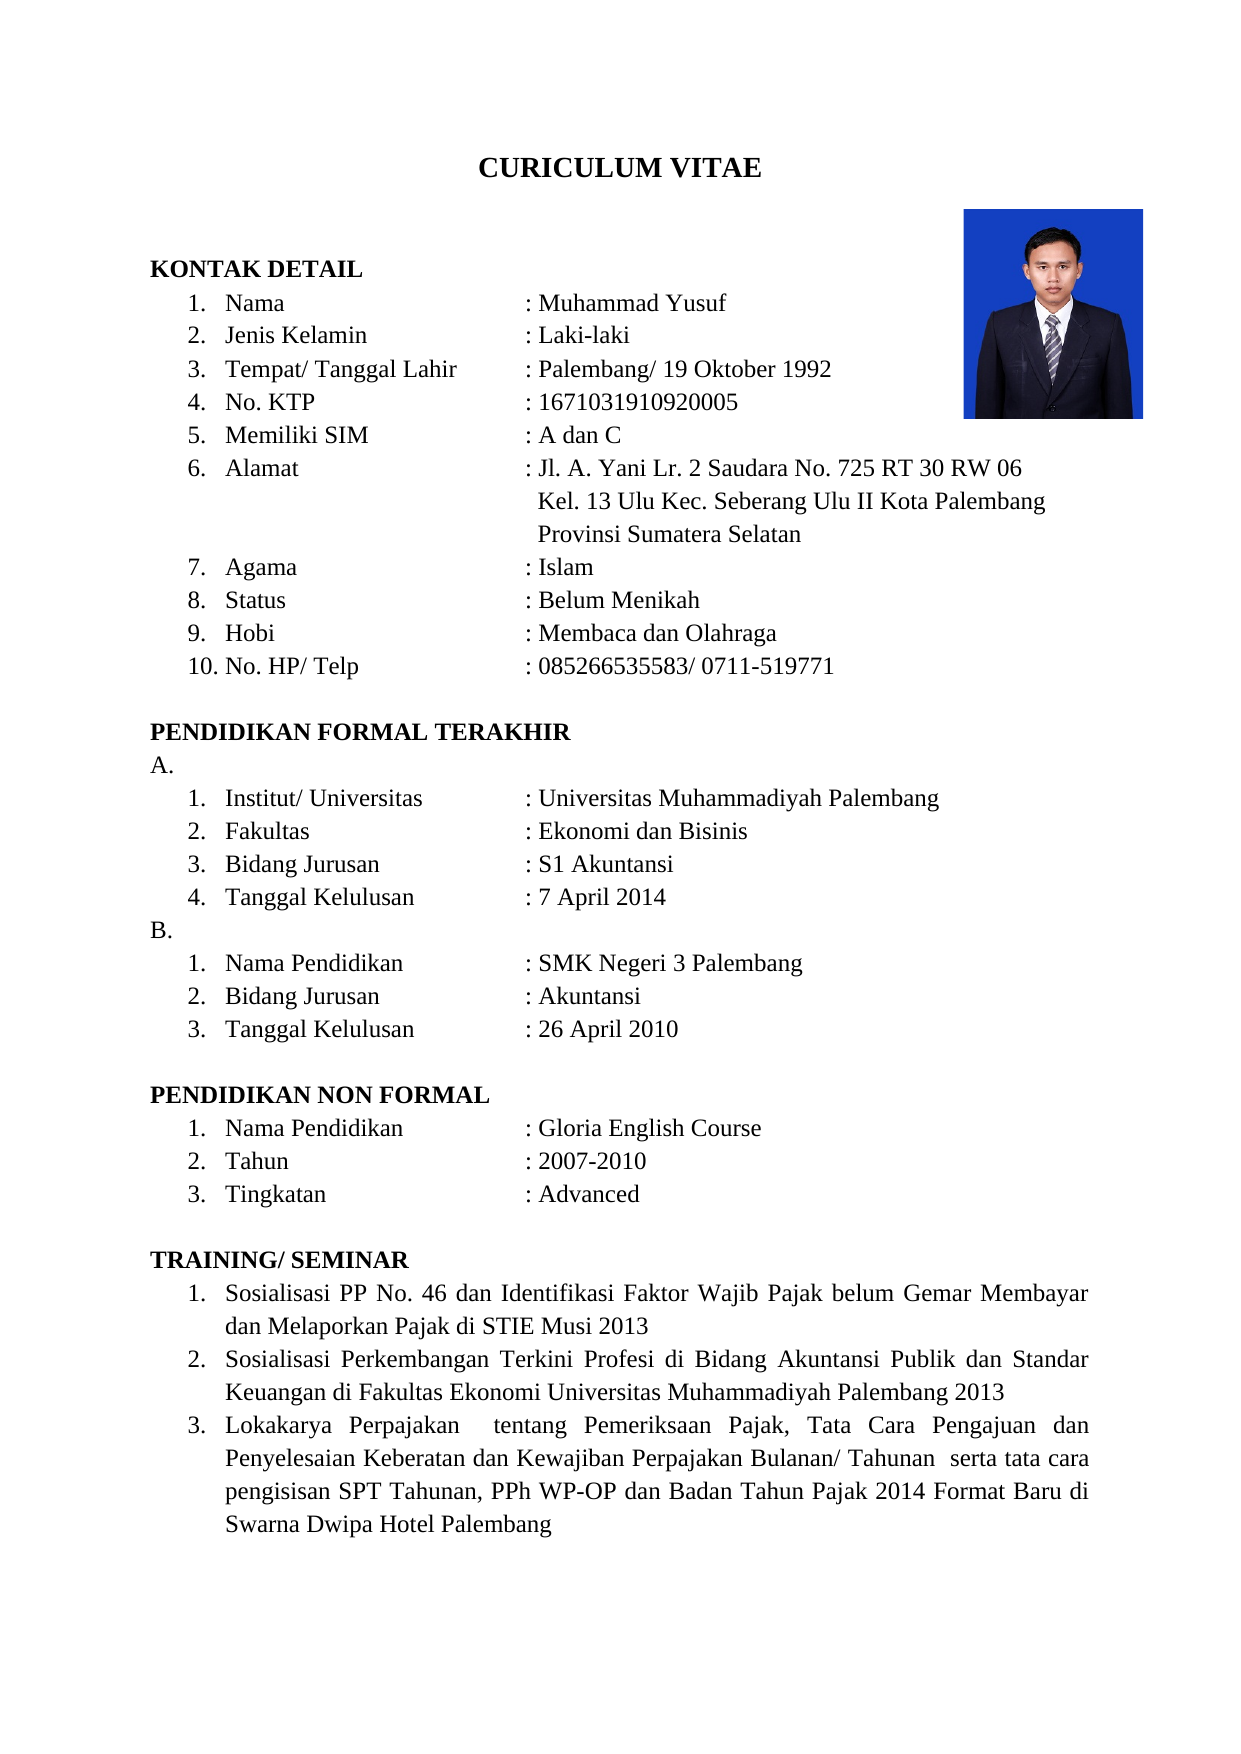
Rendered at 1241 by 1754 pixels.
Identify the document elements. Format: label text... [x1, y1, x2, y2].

list Bidang Jurusan : Akuntansi [187, 981, 1090, 1010]
list Jenis Kelamin : Laki-laki [187, 321, 873, 349]
list Hobi : Membaca dan Olahraga [187, 618, 1090, 647]
list Sosialisasi Perkembangan Terkini Profesi di Bidang Akuntansi Publik dan Standar Keuangan di Fakultas Ekonomi Universitas Muhammadiyah Palembang 2013 [187, 1344, 1090, 1406]
list Nama : Muhammad Yusuf [187, 288, 873, 316]
list Lokakarya Perpajakan tentang Pemeriksaan Pajak, Tata Cara Pengajuan dan Penyelesaian Keberatan dan Kewajiban Perpajakan Bulanan/ Tahunan serta tata cara pengisisan SPT Tahunan, PPh WP-OP dan Badan Tahun Pajak 2014 Format Baru di Swarna Dwipa Hotel Palembang [187, 1410, 1090, 1538]
list Nama Pendidikan : Gloria English Course [187, 1113, 1090, 1142]
list Tahun : 2007-2010 [187, 1146, 1090, 1175]
text Provinsi Sumatera Selatan [525, 519, 1090, 547]
text KONTAK DETAIL [150, 254, 873, 283]
list No. HP/ Telp : 085266535583/ 0711-519771 [187, 651, 1090, 679]
list Tingkatan : Advanced [187, 1179, 1090, 1208]
list Alamat : Jl. A. Yani Lr. 2 Saudara No. 725 RT 30 RW 06 [187, 453, 1090, 481]
text TRAINING/ SEMINAR [150, 1245, 1090, 1274]
list Memiliki SIM : A dan C [187, 420, 1090, 448]
list Institut/ Universitas : Universitas Muhammadiyah Palembang [187, 783, 1090, 812]
list Agama : Islam [187, 552, 1090, 581]
list Sosialisasi PP No. 46 dan Identifikasi Faktor Wajib Pajak belum Gemar Membayar dan Melaporkan Pajak di STIE Musi 2013 [187, 1278, 1090, 1340]
text PENDIDIKAN FORMAL TERAKHIR [150, 717, 1090, 746]
picture [963, 209, 1144, 419]
list No. KTP : 1671031910920005 [187, 387, 873, 415]
list Bidang Jurusan : S1 Akuntansi [187, 849, 1090, 878]
list Tanggal Kelulusan : 7 April 2014 [187, 882, 1090, 911]
text CURICULUM VITAE [150, 150, 1090, 183]
list Tempat/ Tanggal Lahir : Palembang/ 19 Oktober 1992 [187, 354, 873, 382]
list Tanggal Kelulusan : 26 April 2010 [187, 1014, 1090, 1043]
text PENDIDIKAN NON FORMAL [150, 1080, 1090, 1109]
list Fakultas : Ekonomi dan Bisinis [187, 816, 1090, 845]
list Status : Belum Menikah [187, 585, 1090, 613]
text Kel. 13 Ulu Kec. Seberang Ulu II Kota Palembang [525, 486, 1090, 514]
list Nama Pendidikan : SMK Negeri 3 Palembang [187, 948, 1090, 977]
